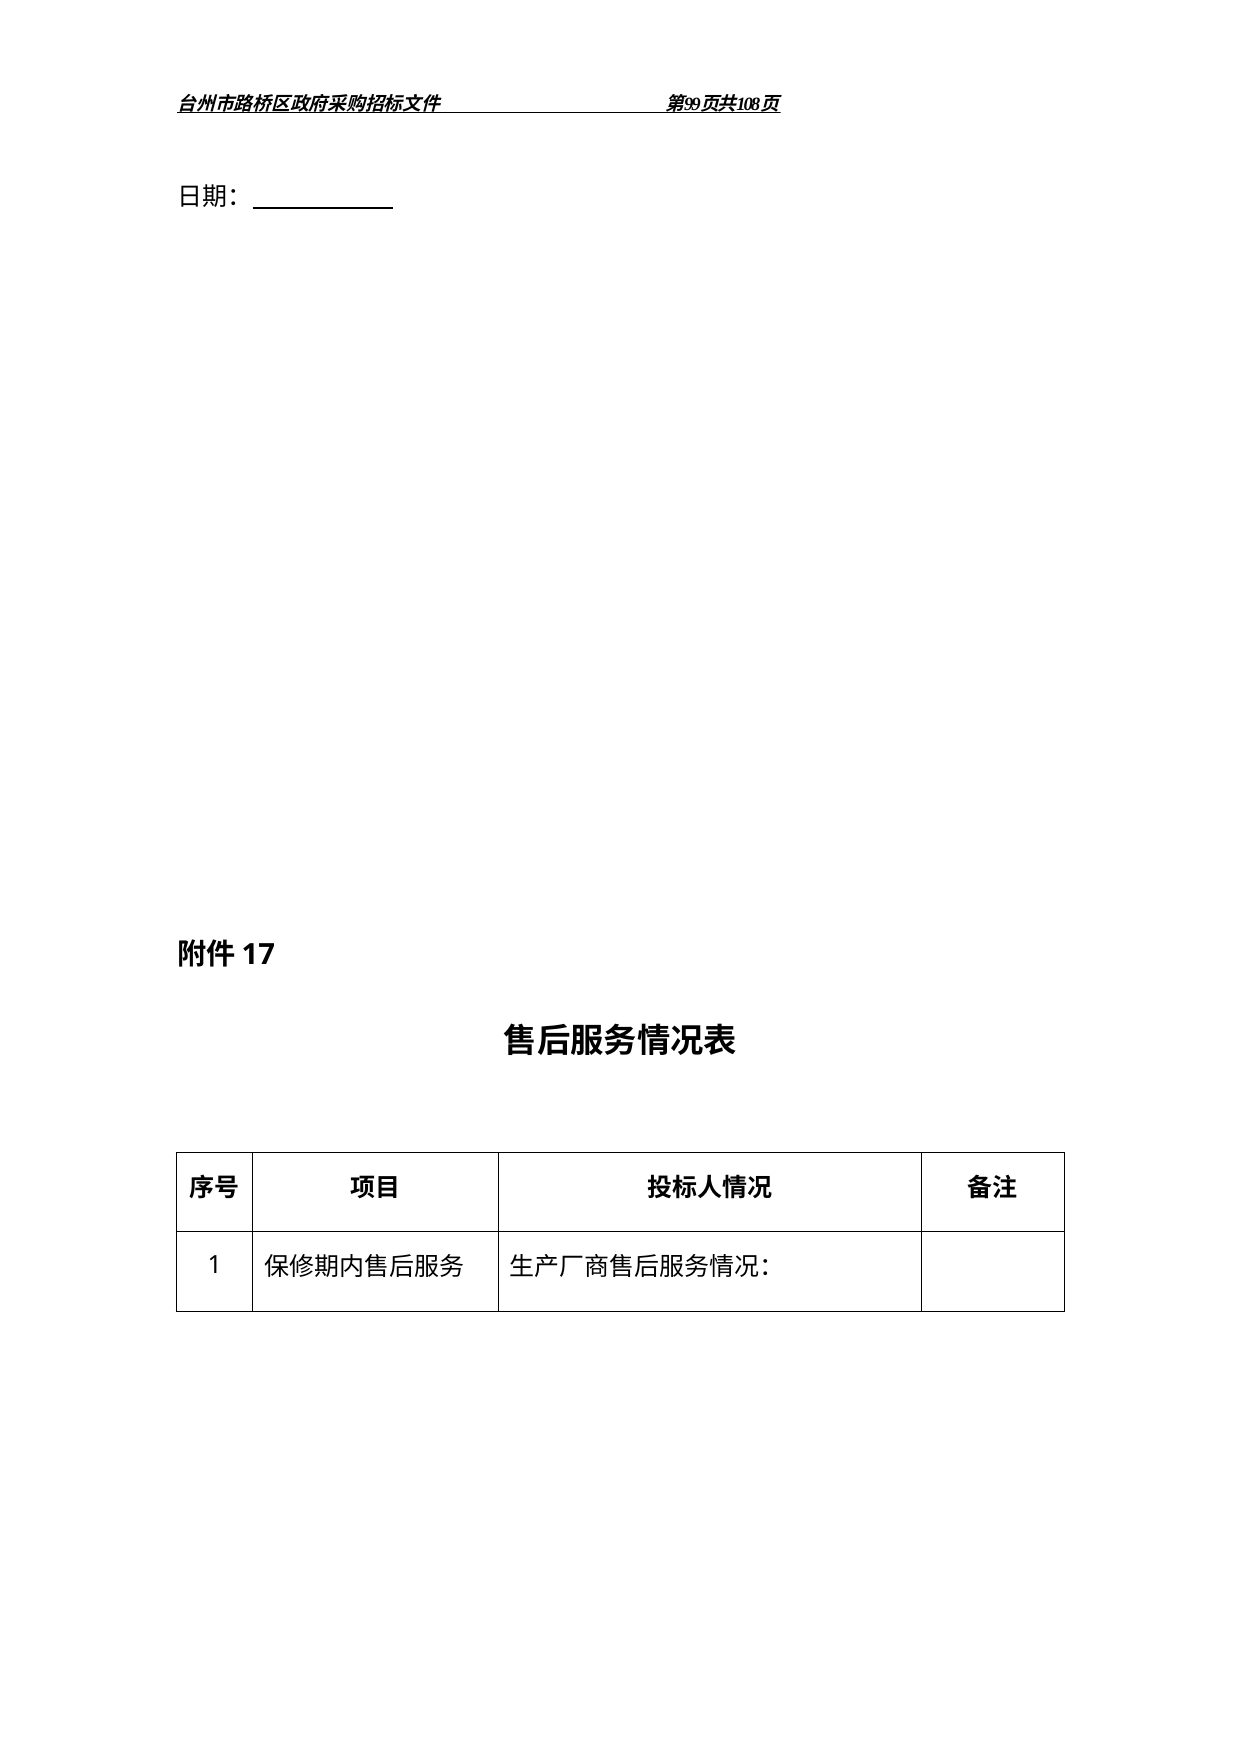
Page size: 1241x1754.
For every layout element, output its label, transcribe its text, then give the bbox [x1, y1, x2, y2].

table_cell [253, 1232, 498, 1311]
table_header 序号 [177, 1153, 252, 1231]
table_header 投标人情况 [499, 1153, 921, 1231]
table_cell [922, 1232, 1064, 1311]
text 附件17 [177, 919, 1063, 984]
text 日期： [177, 162, 1063, 227]
table_cell 1 [177, 1232, 252, 1311]
text 售后服务情况表 [177, 1005, 1063, 1070]
table_cell 生产厂商售后服务情况： [499, 1232, 921, 1311]
table_header 备注 [922, 1153, 1064, 1231]
table_header 项目 [253, 1153, 498, 1231]
